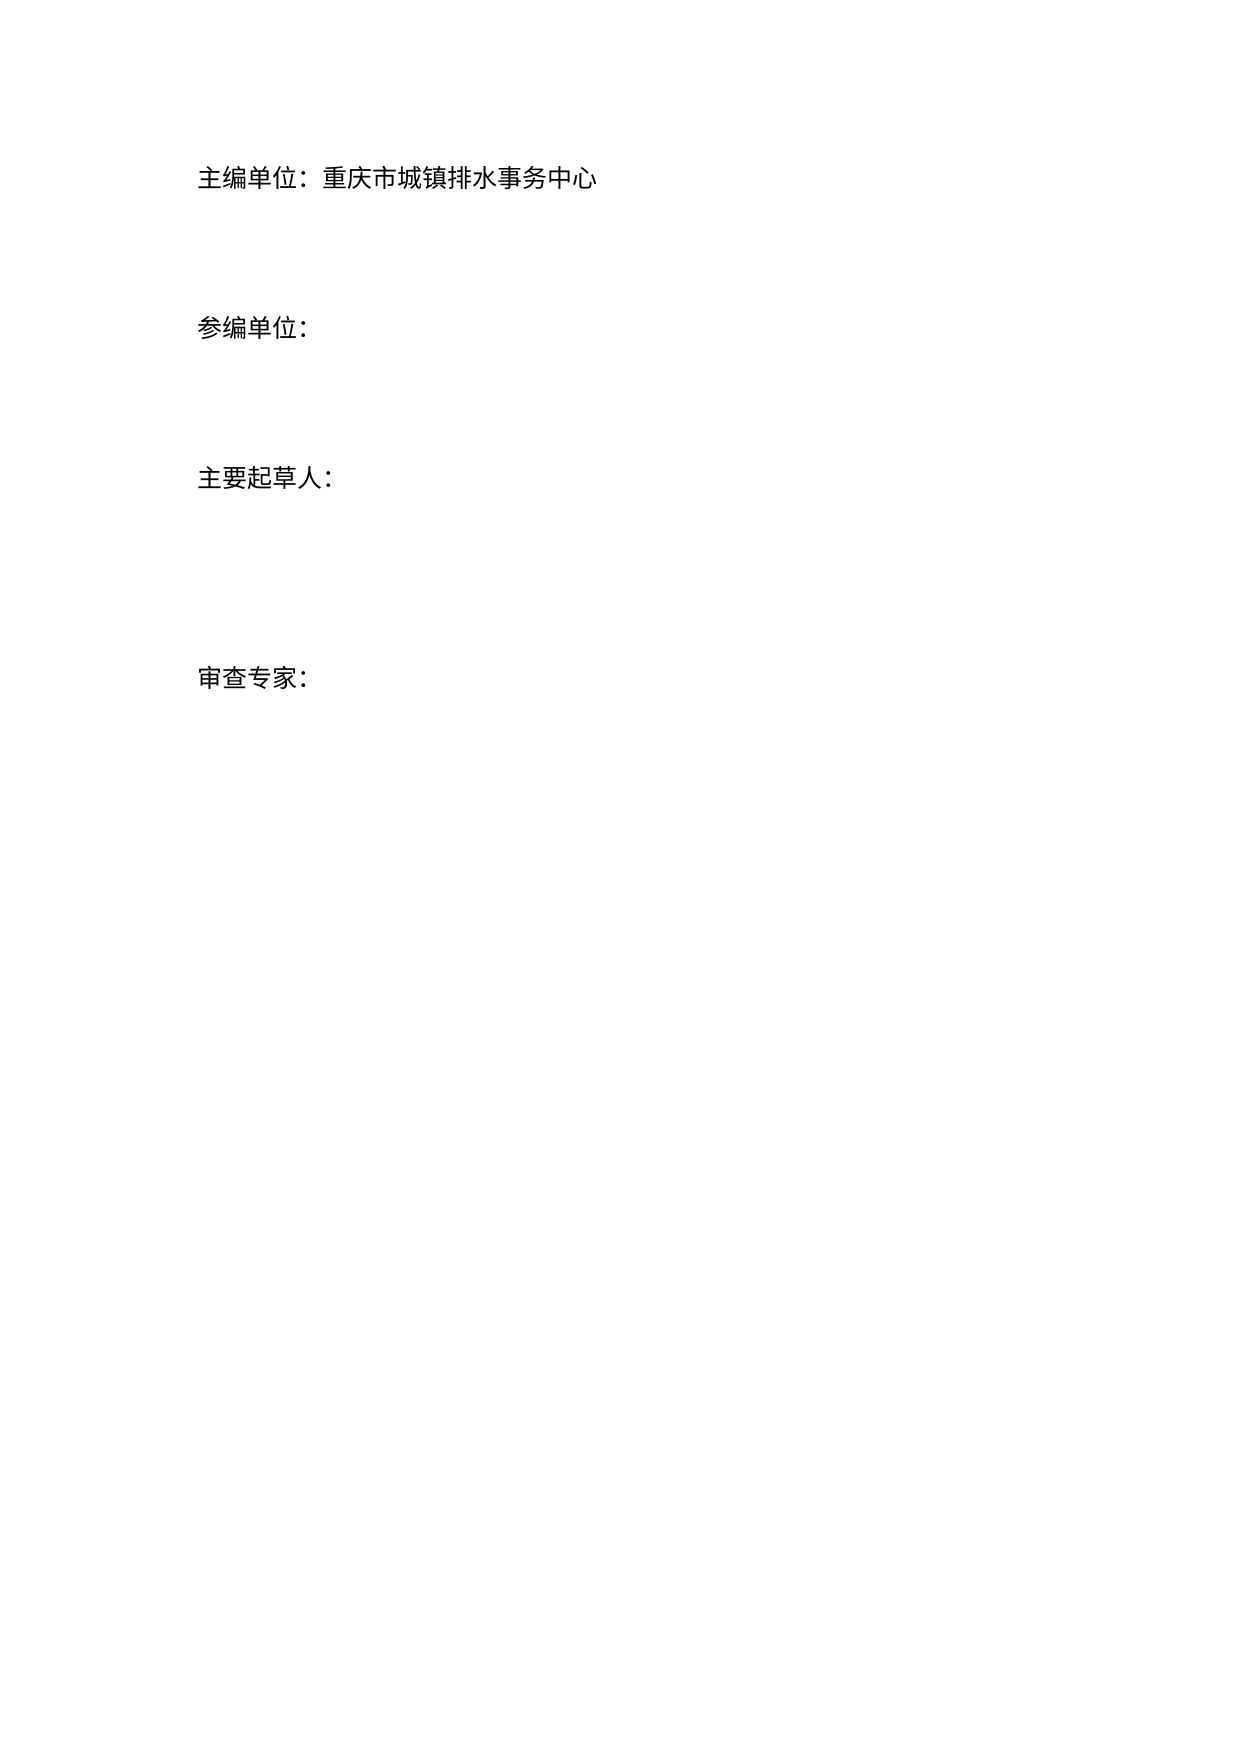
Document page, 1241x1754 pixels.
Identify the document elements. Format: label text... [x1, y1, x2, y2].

text 主编单位：重庆市城镇排水事务中心 [148, 148, 1092, 198]
text 审查专家： [148, 648, 1092, 698]
text 主要起草人： [148, 448, 1092, 498]
text 参编单位： [148, 298, 1092, 348]
